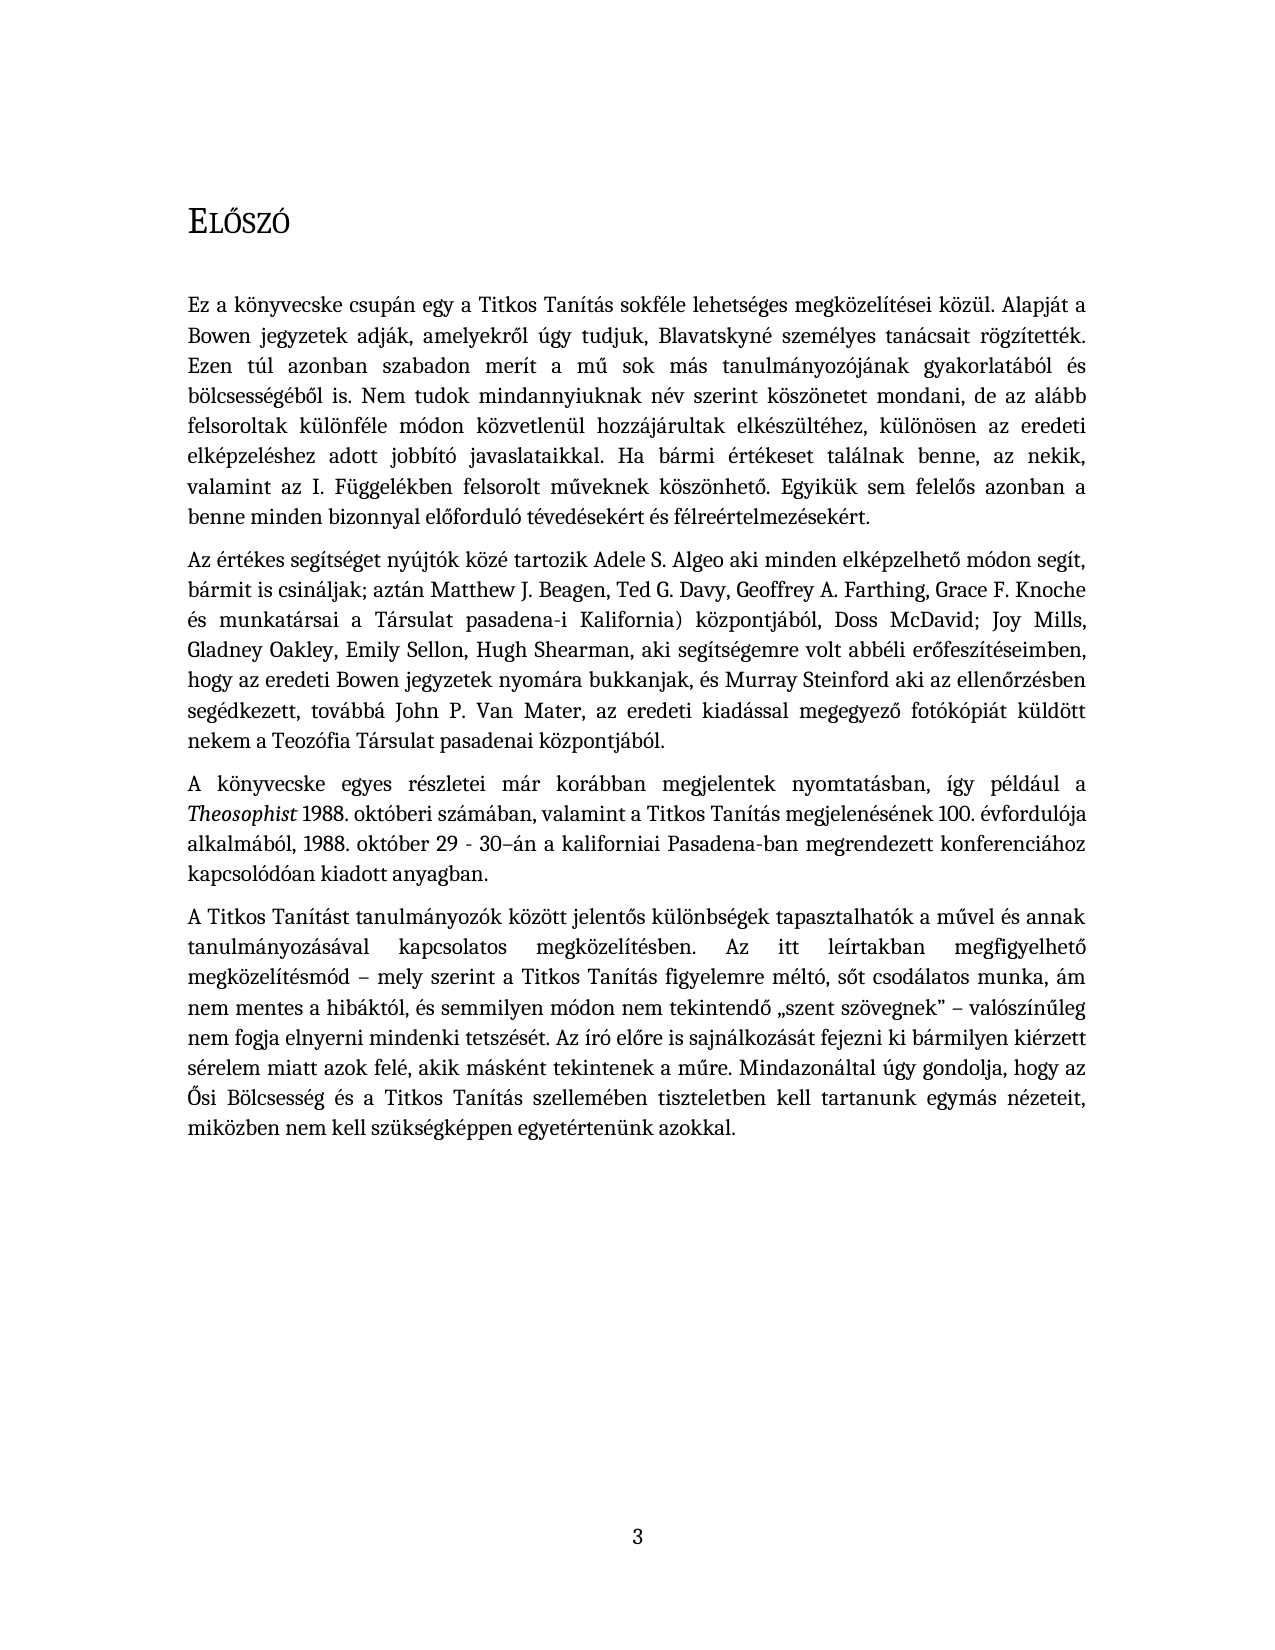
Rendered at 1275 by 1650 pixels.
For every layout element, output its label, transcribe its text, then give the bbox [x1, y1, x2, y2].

subtitle Előszó [187, 200, 1087, 243]
text A könyvecske egyes részletei már korábban megjelentek nyomtatásban, így például a Theosophist 1988. októberi számában, valamint a Titkos Tanítás megjelenésének 100. évfordulója alkalmából, 1988. október 29 - 30–án a kaliforniai Pasadena-ban megrendezett konferenciához kapcsolódóan kiadott anyagban. [187, 770, 1087, 887]
text Az értékes segítséget nyújtók közé tartozik Adele S. Algeo aki minden elképzelhető módon segít, bármit is csináljak; aztán Matthew J. Beagen, Ted G. Davy, Geoffrey A. Farthing, Grace F. Knoche és munkatársai a Társulat pasadena-i Kalifornia) központjából, Doss McDavid; Joy Mills, Gladney Oakley, Emily Sellon, Hugh Shearman, aki segítségemre volt abbéli erőfeszítéseimben, hogy az eredeti Bowen jegyzetek nyomára bukkanjak, és Murray Steinford aki az ellenőrzésben segédkezett, továbbá John P. Van Mater, az eredeti kiadással megegyező fotókópiát küldött nekem a Teozófia Társulat pasadenai központjából. [187, 546, 1087, 754]
text Ez a könyvecske csupán egy a Titkos Tanítás sokféle lehetséges megközelítései közül. Alapját a Bowen jegyzetek adják, amelyekről úgy tudjuk, Blavatskyné személyes tanácsait rögzítették. Ezen túl azonban szabadon merít a mű sok más tanulmányozójának gyakorlatából és bölcsességéből is. Nem tudok mindannyiuknak név szerint köszönetet mondani, de az alább felsoroltak különféle módon közvetlenül hozzájárultak elkészültéhez, különösen az eredeti elképzeléshez adott jobbító javaslataikkal. Ha bármi értékeset találnak benne, az nekik, valamint az I. Függelékben felsorolt műveknek köszönhető. Egyikük sem felelős azonban a benne minden bizonnyal előforduló tévedésekért és félreértelmezésekért. [187, 292, 1087, 530]
text A Titkos Tanítást tanulmányozók között jelentős különbségek tapasztalhatók a művel és annak tanulmányozásával kapcsolatos megközelítésben. Az itt leírtakban megfigyelhető megközelítésmód – mely szerint a Titkos Tanítás figyelemre méltó, sőt csodálatos munka, ám nem mentes a hibáktól, és semmilyen módon nem tekintendő „szent szövegnek” – valószínűleg nem fogja elnyerni mindenki tetszését. Az író előre is sajnálkozását fejezni ki bármilyen kiérzett sérelem miatt azok felé, akik másként tekintenek a műre. Mindazonáltal úgy gondolja, hogy az Ősi Bölcsesség és a Titkos Tanítás szellemében tiszteletben kell tartanunk egymás nézeteit, miközben nem kell szükségképpen egyetértenünk azokkal. [187, 904, 1087, 1142]
